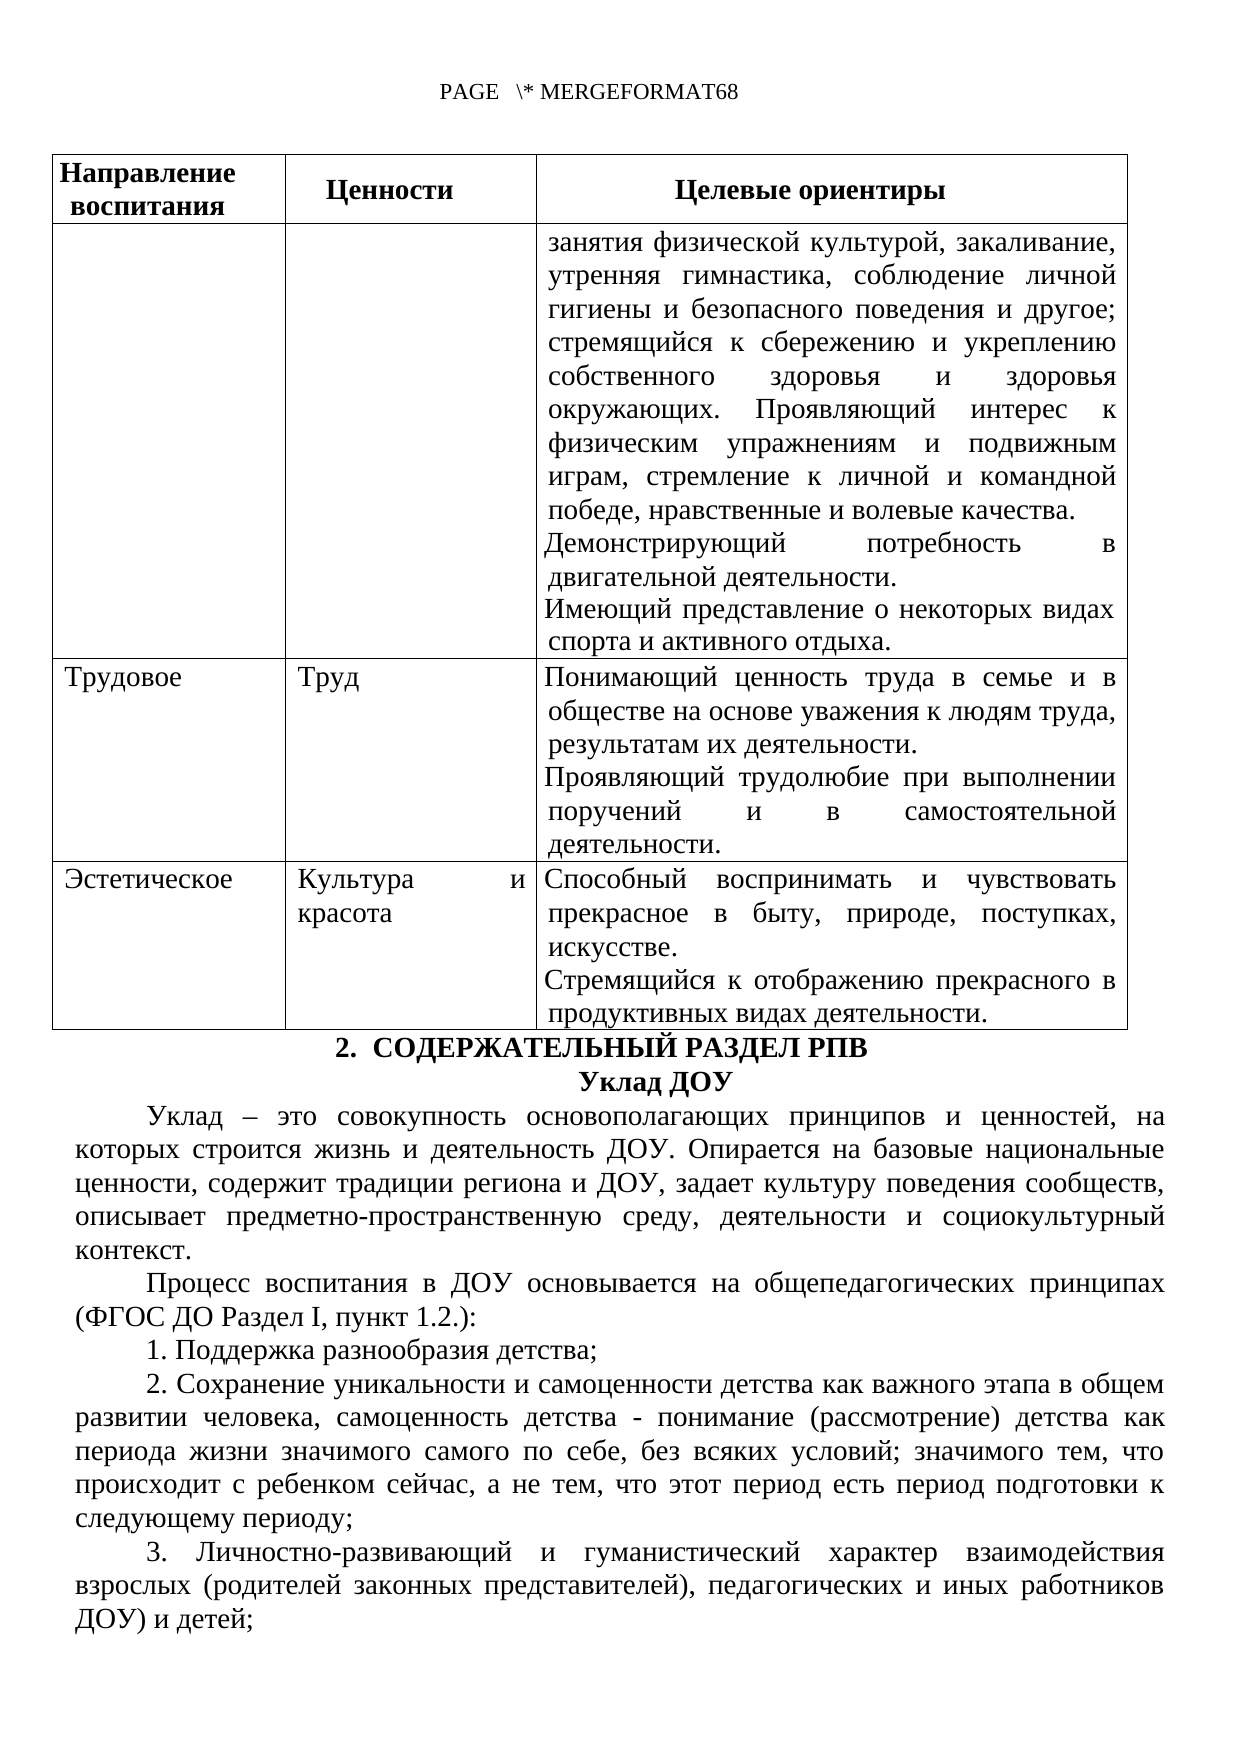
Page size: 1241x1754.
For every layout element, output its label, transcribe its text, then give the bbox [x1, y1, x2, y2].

table_cell Эстетическое [53, 862, 285, 1029]
list Сохранение уникальности и самоценности детства как важного этапа в общем развитии человека, самоценность детства - понимание (рассмотрение) детства как периода жизни значимого самого по себе, без всяких условий; значимого тем, что происходит с ребенком сейчас, а не тем, что этот период есть период подготовки к следующему периоду; [75, 1366, 1165, 1534]
table_cell [53, 224, 285, 658]
subtitle СОДЕРЖАТЕЛЬНЫЙ РАЗДЕЛ РПВ [335, 1030, 1178, 1064]
table_cell занятия физической культурой, закаливание, утренняя гимнастика, соблюдение личной гигиены и безопасного поведения и другое; стремящийся к сбережению и укреплению собственного здоровья и здоровья окружающих. Проявляющий интерес к физическим упражнениям и подвижным играм, стремление к личной и командной победе, нравственные и волевые качества. Демонстрирующий потребность в двигательной деятельности. Имеющий представление о некоторых видах спорта и активного отдыха. [537, 224, 1127, 658]
text Процесс воспитания в ДОУ основывается на общепедагогических принципах (ФГОС ДО Раздел I, пункт 1.2.): [75, 1265, 1165, 1332]
list Поддержка разнообразия детства; [146, 1332, 1178, 1366]
text Уклад ДОУ [578, 1064, 1178, 1097]
table_cell Труд [286, 659, 536, 861]
table_header Направление воспитания [53, 155, 285, 223]
table_cell Способный воспринимать и чувствовать прекрасное в быту, природе, поступках, искусстве. Стремящийся к отображению прекрасного в продуктивных видах деятельности. [537, 862, 1127, 1029]
table_cell Понимающий ценность труда в семье и в обществе на основе уважения к людям труда, результатам их деятельности. Проявляющий трудолюбие при выполнении поручений и в самостоятельной деятельности. [537, 659, 1127, 861]
text Уклад – это совокупность основополагающих принципов и ценностей, на которых строится жизнь и деятельность ДОУ. Опирается на базовые национальные ценности, содержит традиции региона и ДОУ, задает культуру поведения сообществ, описывает предметно-пространственную среду, деятельности и социокультурный контекст. [75, 1098, 1165, 1265]
table_cell [286, 224, 536, 658]
table_header Целевые ориентиры [537, 155, 1127, 223]
table_cell Культура и красота [286, 862, 536, 1029]
table_header Ценности [286, 155, 536, 223]
table_cell Трудовое [53, 659, 285, 861]
list Личностно-развивающий и гуманистический характер взаимодействия взрослых (родителей законных представителей), педагогических и иных работников ДОУ) и детей; [75, 1534, 1165, 1634]
